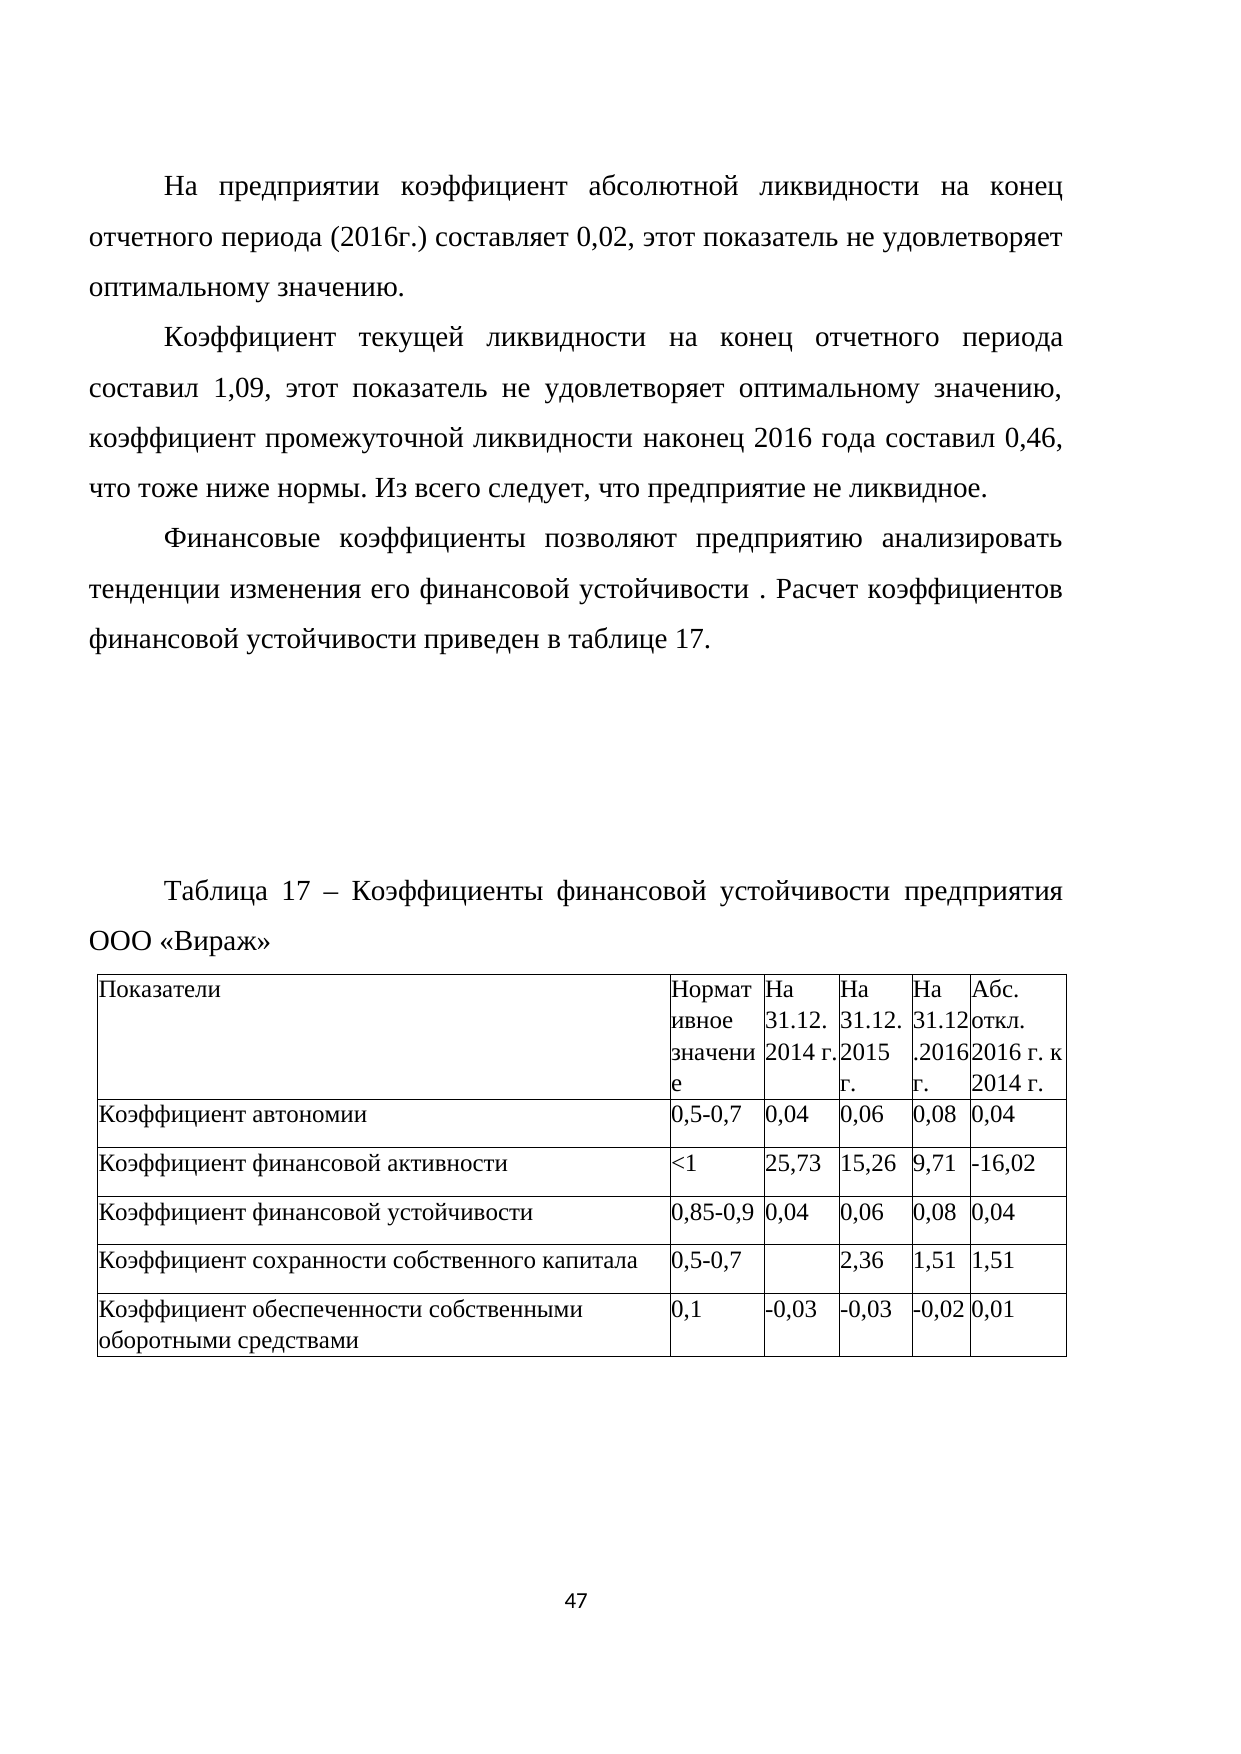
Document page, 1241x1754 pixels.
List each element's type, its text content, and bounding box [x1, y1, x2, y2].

table_header На 31.12.2015 г. [840, 975, 912, 1098]
table_cell Коэффициент автономии [98, 1100, 670, 1147]
table_cell 0,1 [671, 1294, 764, 1356]
table_cell 9,71 [913, 1148, 970, 1196]
table_cell 1,51 [913, 1245, 970, 1293]
table_cell Коэффициент обеспеченности собственными оборотными средствами [98, 1294, 670, 1356]
table_cell 25,73 [765, 1148, 839, 1196]
text На организации предприятии результатов коэффициент абсолютной ликвидности результатов на организации конец отчетного средств периода организации (2016г.) составляет 0,02, этот показатель не удовлетворяет оптимальному значению. [89, 168, 1063, 303]
table_cell 0,04 [971, 1197, 1066, 1244]
table_cell <1 [671, 1148, 764, 1196]
table_header Показатели [98, 975, 670, 1098]
table_cell 0,01 [971, 1294, 1066, 1356]
table_cell -0,03 [840, 1294, 912, 1356]
table_cell Коэффициент финансовой активности [98, 1148, 670, 1196]
table_cell -0,02 [913, 1294, 970, 1356]
table_cell 0,5-0,7 [671, 1100, 764, 1147]
table_cell 0,08 [913, 1197, 970, 1244]
text Коэффициент текущей ликвидности результатов на организации конец отчетного средств периода организации составил 1,09, этот показатель не удовлетворяет оптимальному значению, коэффициент промежуточной ликвидности результатовнаорганизации конец 2016 года организации составил 0,46, что тоже ниже нормы. Из всего следует, что предприятие не ликвидное. [89, 319, 1063, 504]
table_header Абс. откл. . к 2014 г. [971, 975, 1066, 1098]
table_header На 31.12.2016 г. [913, 975, 970, 1098]
table_cell 0,5-0,7 [671, 1245, 764, 1293]
table_cell 0,04 [765, 1197, 839, 1244]
text Финансовые деятельности коэффициенты позволяют предприятию анализировать тенденции результатов изменения его финансовой устойчивости результатов . Расчет коэффициентов финансовой устойчивости приведен результатов в таблице деятельности 17. [89, 521, 1063, 655]
table_cell -16,02 [971, 1148, 1066, 1196]
table_cell 0,04 [765, 1100, 839, 1147]
text Таблица организации 17 – Коэффициенты финансовой устойчивости результатов предприятия ООО «Вираж» [89, 873, 1063, 957]
table_cell 0,04 [971, 1100, 1066, 1147]
table_cell Коэффициент сохранности собственного капитала [98, 1245, 670, 1293]
table_cell 1,51 [971, 1245, 1066, 1293]
table_cell 0,06 [840, 1100, 912, 1147]
table_cell 0,85-0,9 [671, 1197, 764, 1244]
table_cell 2,36 [840, 1245, 912, 1293]
table_cell 15,26 [840, 1148, 912, 1196]
table_cell 0,06 [840, 1197, 912, 1244]
table_cell [765, 1245, 839, 1293]
table_cell 0,08 [913, 1100, 970, 1147]
table_cell Коэффициент финансовой устойчивости [98, 1197, 670, 1244]
table_header На 31.12.2014 г. [765, 975, 839, 1098]
table_header Нормативное значение [671, 975, 764, 1098]
table_cell -0,03 [765, 1294, 839, 1356]
